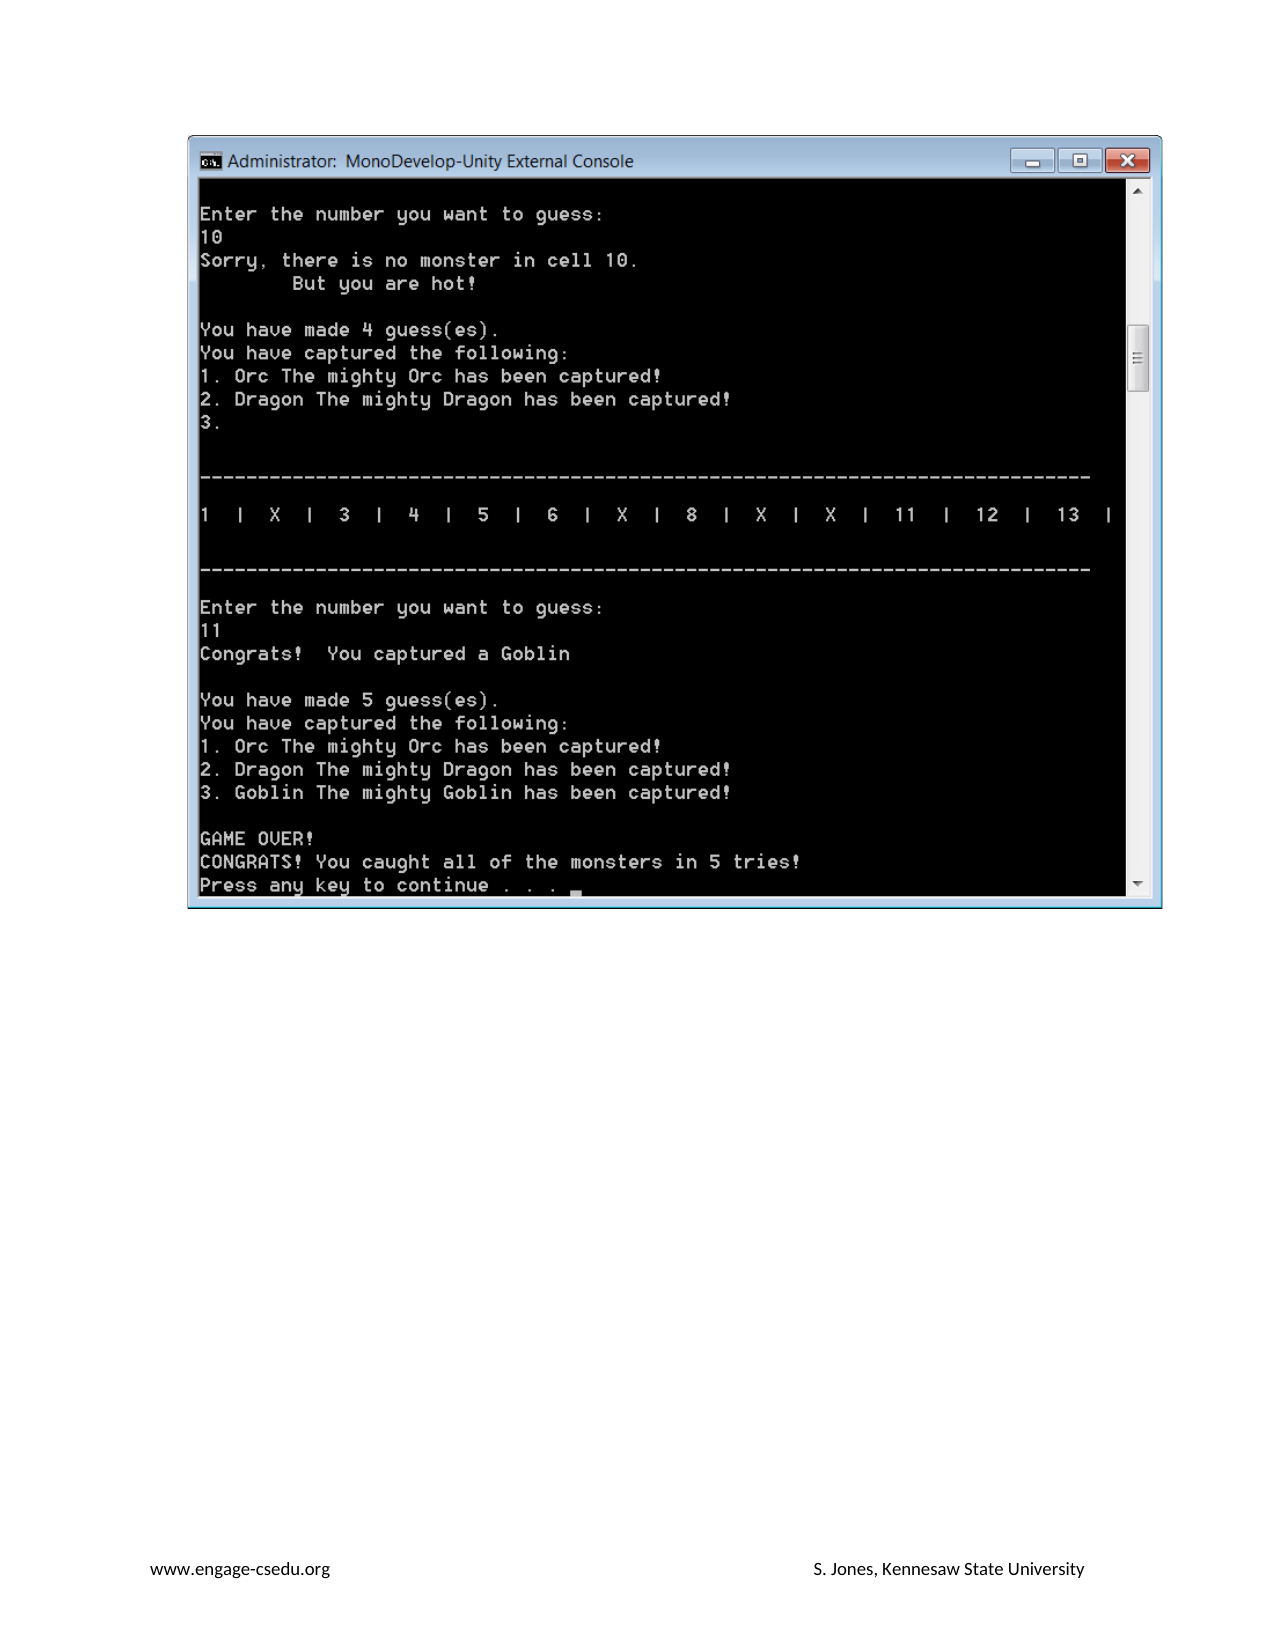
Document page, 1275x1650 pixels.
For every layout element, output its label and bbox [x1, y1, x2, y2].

picture [187, 135, 1163, 909]
